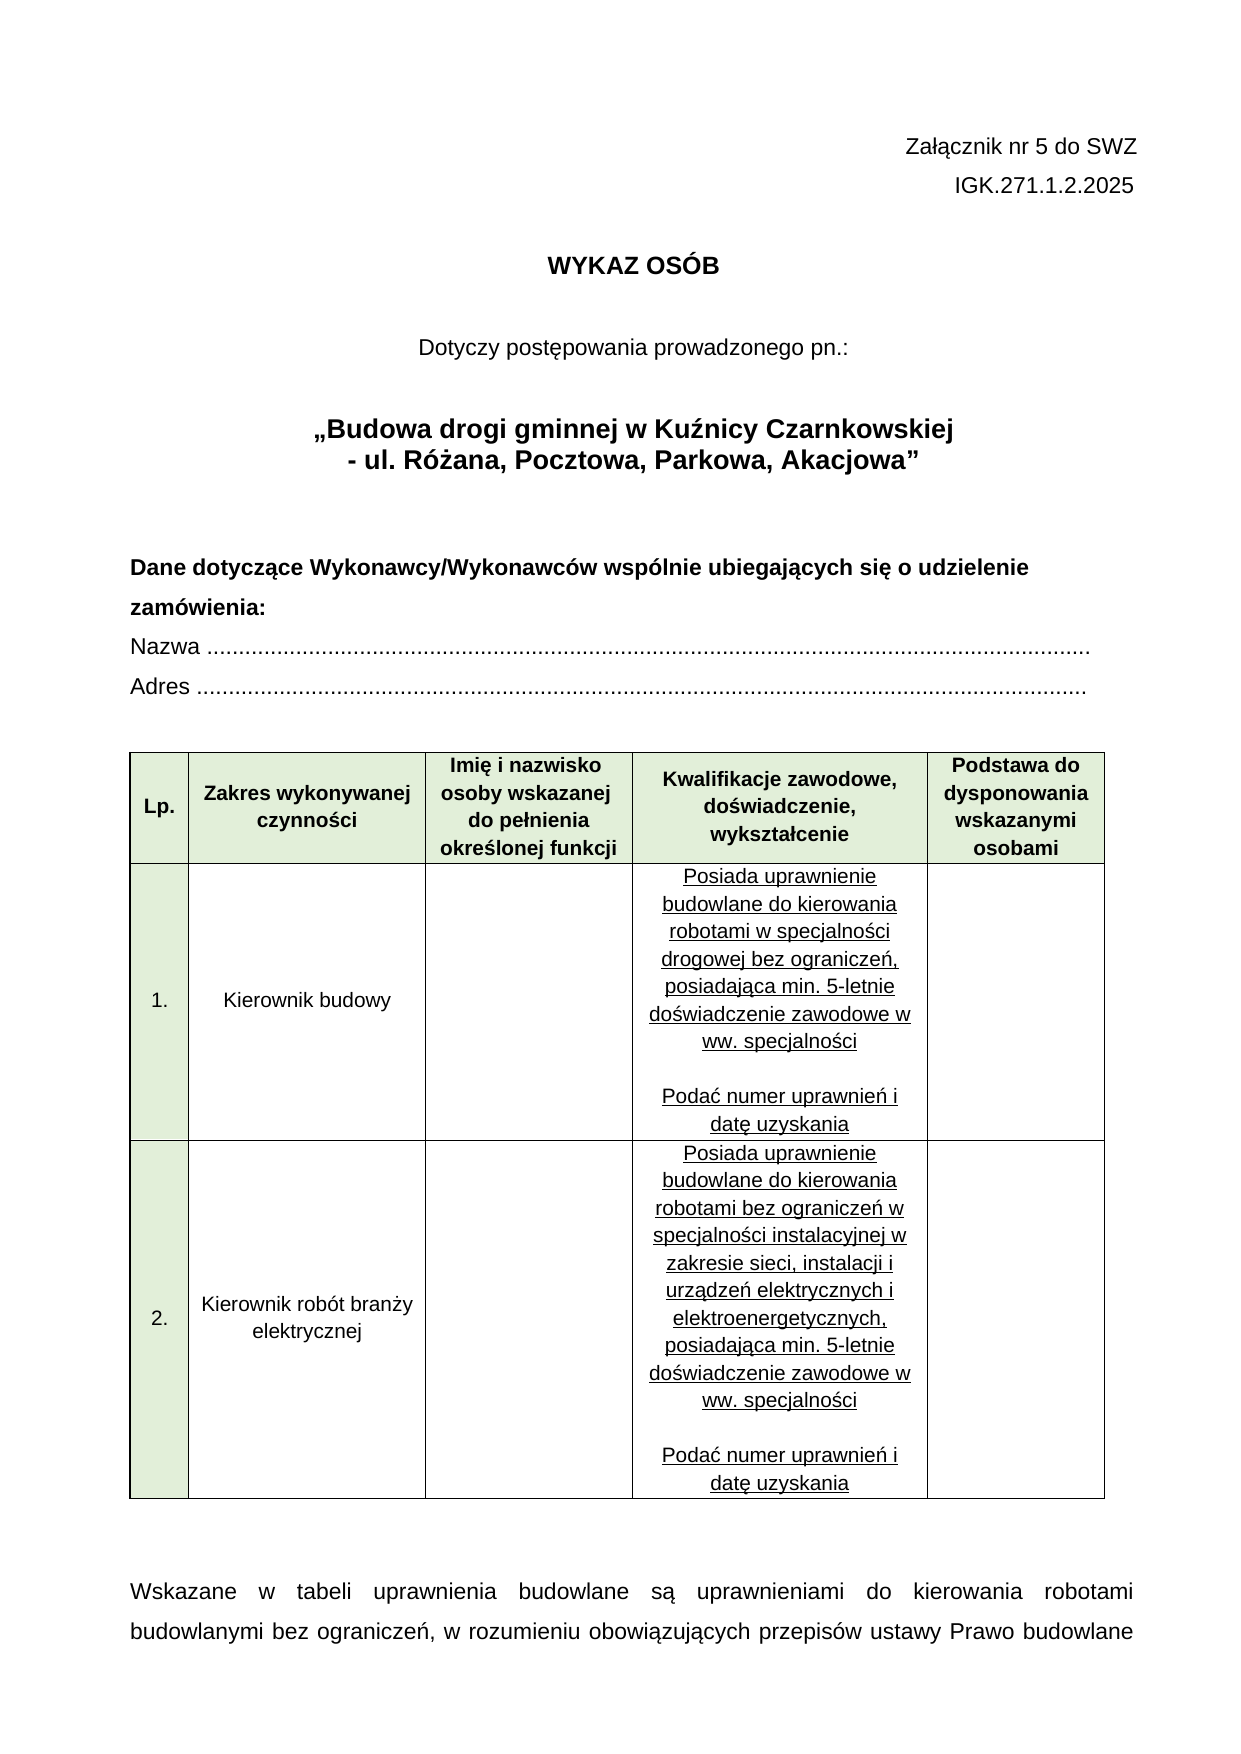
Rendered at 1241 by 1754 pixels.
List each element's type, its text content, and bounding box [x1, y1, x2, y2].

table_cell [928, 864, 1104, 1139]
table_cell Kierownik robót branży elektrycznej [189, 1141, 425, 1498]
title WYKAZ OSÓB [130, 251, 1137, 280]
table_header Imię i nazwisko osoby wskazanej do pełnienia określonej funkcji [426, 753, 632, 863]
text Nazwa ........................................................................................................................................... [130, 633, 1137, 660]
subtitle IGK.271.1.2.2025 [130, 172, 1134, 199]
title Dotyczy postępowania prowadzonego pn.: [130, 334, 1137, 360]
table_cell [928, 1141, 1104, 1498]
table_cell [426, 864, 632, 1139]
text Załącznik nr 5 do SWZ [130, 133, 1137, 159]
table_cell Kierownik budowy [189, 864, 425, 1139]
text Dane dotyczące Wykonawcy/Wykonawców wspólnie ubiegających się o udzielenie zamówienia: [130, 554, 1137, 620]
text - ul. Różana, Pocztowa, Parkowa, Akacjowa” [130, 444, 1137, 475]
text Adres ............................................................................................................................................ [130, 673, 1137, 699]
table_cell 1. [131, 864, 188, 1139]
table_cell 2. [131, 1141, 188, 1498]
table_header Kwalifikacje zawodowe, doświadczenie, wykształcenie [633, 753, 927, 863]
table_cell Posiada uprawnienie budowlane do kierowania robotami w specjalności drogowej bez ograniczeń, posiadająca min. 5-letnie doświadczenie zawodowe w ww. specjalności Podać numer uprawnień i datę uzyskania [633, 864, 927, 1139]
table_header Zakres wykonywanej czynności [189, 753, 425, 863]
text „Budowa drogi gminnej w Kuźnicy Czarnkowskiej [130, 413, 1137, 444]
table_header Lp. [131, 753, 188, 863]
table_cell Posiada uprawnienie budowlane do kierowania robotami bez ograniczeń w specjalności instalacyjnej w zakresie sieci, instalacji i urządzeń elektrycznych i elektroenergetycznych, posiadająca min. 5-letnie doświadczenie zawodowe w ww. specjalności Podać numer uprawnień i datę uzyskania [633, 1141, 927, 1498]
table_header Podstawa do dysponowania wskazanymi osobami [928, 753, 1104, 863]
table_cell [426, 1141, 632, 1498]
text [130, 1578, 1134, 1644]
